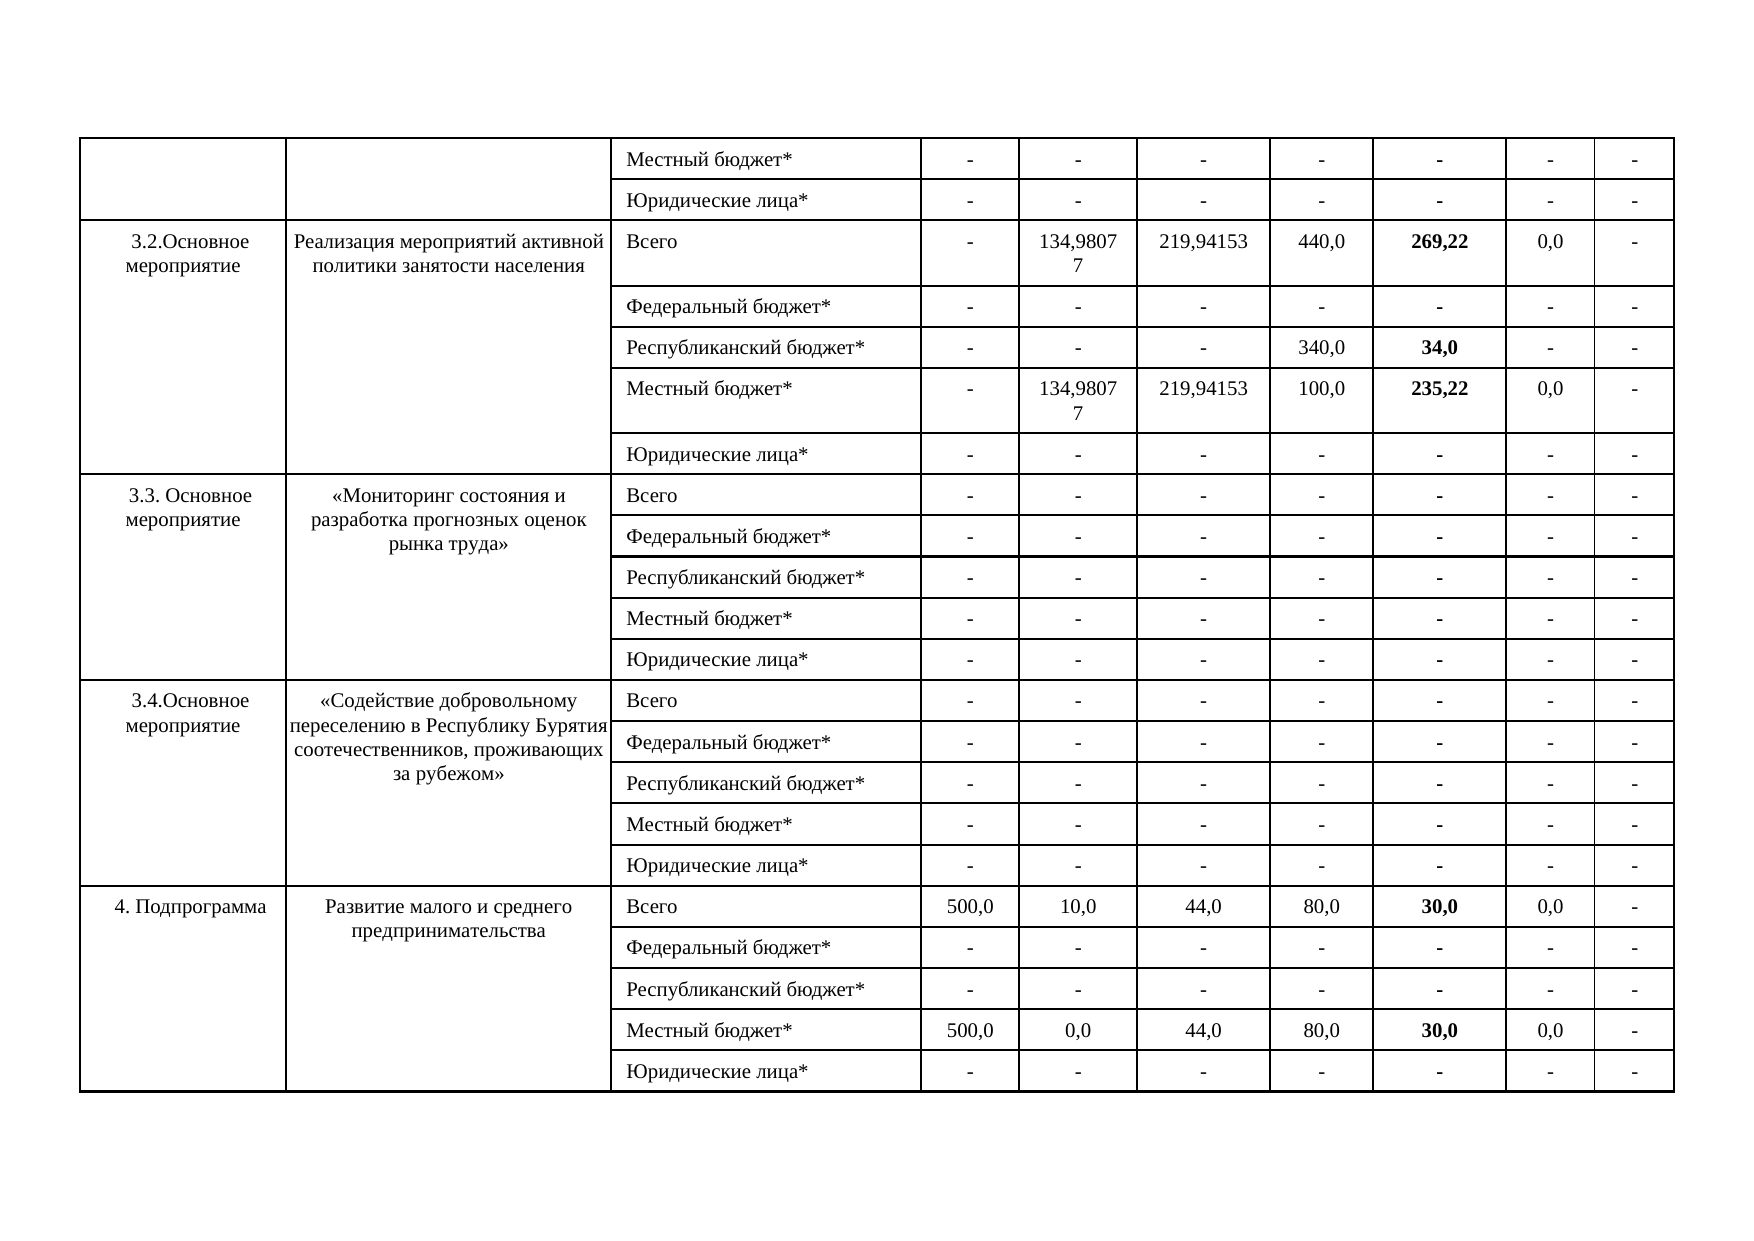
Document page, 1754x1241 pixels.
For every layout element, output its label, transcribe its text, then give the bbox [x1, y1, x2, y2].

table_cell - [1271, 558, 1372, 597]
table_cell - [1507, 180, 1594, 219]
table_cell 269,22 [1374, 221, 1505, 284]
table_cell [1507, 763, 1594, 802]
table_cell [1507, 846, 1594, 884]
table_cell - [1507, 287, 1594, 326]
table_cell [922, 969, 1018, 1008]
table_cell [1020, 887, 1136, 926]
table_cell - [1020, 475, 1136, 514]
table_cell - [1271, 516, 1372, 555]
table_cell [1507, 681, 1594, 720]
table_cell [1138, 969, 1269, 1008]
table_cell - [1374, 180, 1505, 219]
table_cell - [922, 516, 1018, 555]
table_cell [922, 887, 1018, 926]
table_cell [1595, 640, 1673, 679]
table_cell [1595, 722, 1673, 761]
table_cell - [1020, 139, 1136, 178]
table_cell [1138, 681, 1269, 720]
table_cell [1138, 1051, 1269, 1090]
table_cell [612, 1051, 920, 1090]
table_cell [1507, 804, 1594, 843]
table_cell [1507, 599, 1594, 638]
table_cell - [922, 328, 1018, 367]
table_cell 219,94153 [1138, 369, 1269, 432]
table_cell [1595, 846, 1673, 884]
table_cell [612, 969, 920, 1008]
table_cell 219,94153 [1138, 221, 1269, 284]
table_cell Республиканский бюджет* [612, 328, 920, 367]
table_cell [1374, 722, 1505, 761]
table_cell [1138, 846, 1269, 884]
table_cell - [1020, 516, 1136, 555]
table_cell - [1595, 287, 1673, 326]
table_cell - [1595, 221, 1673, 284]
table_cell 0,0 [1507, 369, 1594, 432]
table_cell - [1138, 434, 1269, 473]
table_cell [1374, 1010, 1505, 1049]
table_cell - [1374, 139, 1505, 178]
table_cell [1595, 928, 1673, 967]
table_cell - [1507, 139, 1594, 178]
table_cell Всего [612, 221, 920, 284]
table_cell - [1595, 475, 1673, 514]
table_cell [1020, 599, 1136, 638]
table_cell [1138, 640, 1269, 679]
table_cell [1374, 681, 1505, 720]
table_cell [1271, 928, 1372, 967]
table_cell - [922, 434, 1018, 473]
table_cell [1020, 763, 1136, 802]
table_cell - [1138, 287, 1269, 326]
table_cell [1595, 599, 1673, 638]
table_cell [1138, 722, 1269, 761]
table_cell - [1020, 328, 1136, 367]
table_cell - [922, 180, 1018, 219]
table_cell - [1271, 139, 1372, 178]
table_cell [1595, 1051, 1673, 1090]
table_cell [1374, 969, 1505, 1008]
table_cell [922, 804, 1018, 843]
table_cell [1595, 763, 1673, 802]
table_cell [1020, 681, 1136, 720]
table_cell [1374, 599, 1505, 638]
table_cell 0,0 [1507, 221, 1594, 284]
table_cell 134,98077 [1020, 369, 1136, 432]
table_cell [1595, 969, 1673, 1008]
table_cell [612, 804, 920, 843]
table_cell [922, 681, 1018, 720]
table_cell Республиканский бюджет* [612, 558, 920, 597]
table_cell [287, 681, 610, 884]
table_cell - [1595, 139, 1673, 178]
table_cell - [1374, 287, 1505, 326]
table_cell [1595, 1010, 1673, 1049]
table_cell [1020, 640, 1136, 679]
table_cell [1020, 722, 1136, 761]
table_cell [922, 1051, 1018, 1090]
table_cell - [1374, 475, 1505, 514]
table_cell - [922, 287, 1018, 326]
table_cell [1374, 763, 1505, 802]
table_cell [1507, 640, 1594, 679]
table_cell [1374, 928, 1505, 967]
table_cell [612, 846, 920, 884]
table_cell - [922, 475, 1018, 514]
table_cell - [1595, 369, 1673, 432]
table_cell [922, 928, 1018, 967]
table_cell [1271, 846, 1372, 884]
table_cell - [922, 369, 1018, 432]
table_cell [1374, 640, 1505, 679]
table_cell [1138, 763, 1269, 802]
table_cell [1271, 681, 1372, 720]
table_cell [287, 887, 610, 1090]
table_cell - [1507, 434, 1594, 473]
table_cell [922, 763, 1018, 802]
table_cell «Мониторинг состояния и разработка прогнозных оценок рынка труда» [287, 475, 610, 679]
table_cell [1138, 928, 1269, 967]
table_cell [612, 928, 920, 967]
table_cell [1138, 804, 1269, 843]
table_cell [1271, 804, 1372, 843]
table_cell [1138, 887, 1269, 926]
table_cell - [1271, 180, 1372, 219]
table_cell Юридические лица* [612, 180, 920, 219]
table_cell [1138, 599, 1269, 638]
table_cell Всего [612, 475, 920, 514]
table_cell - [1138, 475, 1269, 514]
table_cell - [1138, 180, 1269, 219]
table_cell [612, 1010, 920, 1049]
table_cell - [922, 139, 1018, 178]
table_cell 3.2.Основное мероприятие [81, 221, 285, 473]
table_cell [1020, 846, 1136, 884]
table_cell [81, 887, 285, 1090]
table_cell - [922, 221, 1018, 284]
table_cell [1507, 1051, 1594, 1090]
table_cell - [1374, 516, 1505, 555]
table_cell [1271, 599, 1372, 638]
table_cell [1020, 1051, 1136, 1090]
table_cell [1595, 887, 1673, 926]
table_cell - [1507, 516, 1594, 555]
table_cell - [1138, 328, 1269, 367]
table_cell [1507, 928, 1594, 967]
table_cell - [1507, 328, 1594, 367]
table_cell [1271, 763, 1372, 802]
table_cell - [1138, 558, 1269, 597]
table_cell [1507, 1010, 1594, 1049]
table_cell - [1374, 434, 1505, 473]
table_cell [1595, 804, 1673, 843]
table_cell 3.3. Основное мероприятие [81, 475, 285, 679]
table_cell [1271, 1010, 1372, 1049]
table_cell - [1374, 558, 1505, 597]
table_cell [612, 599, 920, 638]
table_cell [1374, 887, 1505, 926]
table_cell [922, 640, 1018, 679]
table_cell - [1595, 328, 1673, 367]
table_cell - [1595, 516, 1673, 555]
table_cell 235,22 [1374, 369, 1505, 432]
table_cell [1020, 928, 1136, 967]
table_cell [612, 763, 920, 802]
table_cell - [1595, 434, 1673, 473]
table_cell 340,0 [1271, 328, 1372, 367]
table_cell Местный бюджет* [612, 139, 920, 178]
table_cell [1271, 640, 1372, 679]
table_cell 34,0 [1374, 328, 1505, 367]
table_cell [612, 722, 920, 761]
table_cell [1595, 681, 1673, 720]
table_cell 134,98077 [1020, 221, 1136, 284]
table_cell 100,0 [1271, 369, 1372, 432]
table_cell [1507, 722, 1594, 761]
table_cell - [1138, 139, 1269, 178]
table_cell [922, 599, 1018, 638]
table_cell - [1507, 475, 1594, 514]
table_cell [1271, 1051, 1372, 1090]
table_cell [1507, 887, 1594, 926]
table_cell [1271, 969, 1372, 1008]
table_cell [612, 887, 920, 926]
table_cell Федеральный бюджет* [612, 287, 920, 326]
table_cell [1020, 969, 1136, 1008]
table_cell - [1595, 180, 1673, 219]
table_cell - [1271, 287, 1372, 326]
table_cell - [1138, 516, 1269, 555]
table_cell - [1020, 287, 1136, 326]
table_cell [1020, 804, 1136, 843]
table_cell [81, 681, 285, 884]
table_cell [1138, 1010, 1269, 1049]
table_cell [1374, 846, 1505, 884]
table_cell - [1271, 434, 1372, 473]
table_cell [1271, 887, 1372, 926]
table_cell - [922, 558, 1018, 597]
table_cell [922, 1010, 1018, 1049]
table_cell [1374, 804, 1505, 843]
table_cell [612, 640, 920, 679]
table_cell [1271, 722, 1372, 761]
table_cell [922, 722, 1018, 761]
table_cell Федеральный бюджет* [612, 516, 920, 555]
table_cell - [1507, 558, 1594, 597]
table_cell Юридические лица* [612, 434, 920, 473]
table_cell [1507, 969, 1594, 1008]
table_cell Реализация мероприятий активной политики занятости населения [287, 221, 610, 473]
table_cell - [1020, 434, 1136, 473]
table_cell - [1020, 558, 1136, 597]
table_cell - [1271, 475, 1372, 514]
table_cell 440,0 [1271, 221, 1372, 284]
table_cell Местный бюджет* [612, 369, 920, 432]
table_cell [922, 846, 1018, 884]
table_cell - [1020, 180, 1136, 219]
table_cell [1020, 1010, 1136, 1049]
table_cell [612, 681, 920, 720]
table_cell - [1595, 558, 1673, 597]
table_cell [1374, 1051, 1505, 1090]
